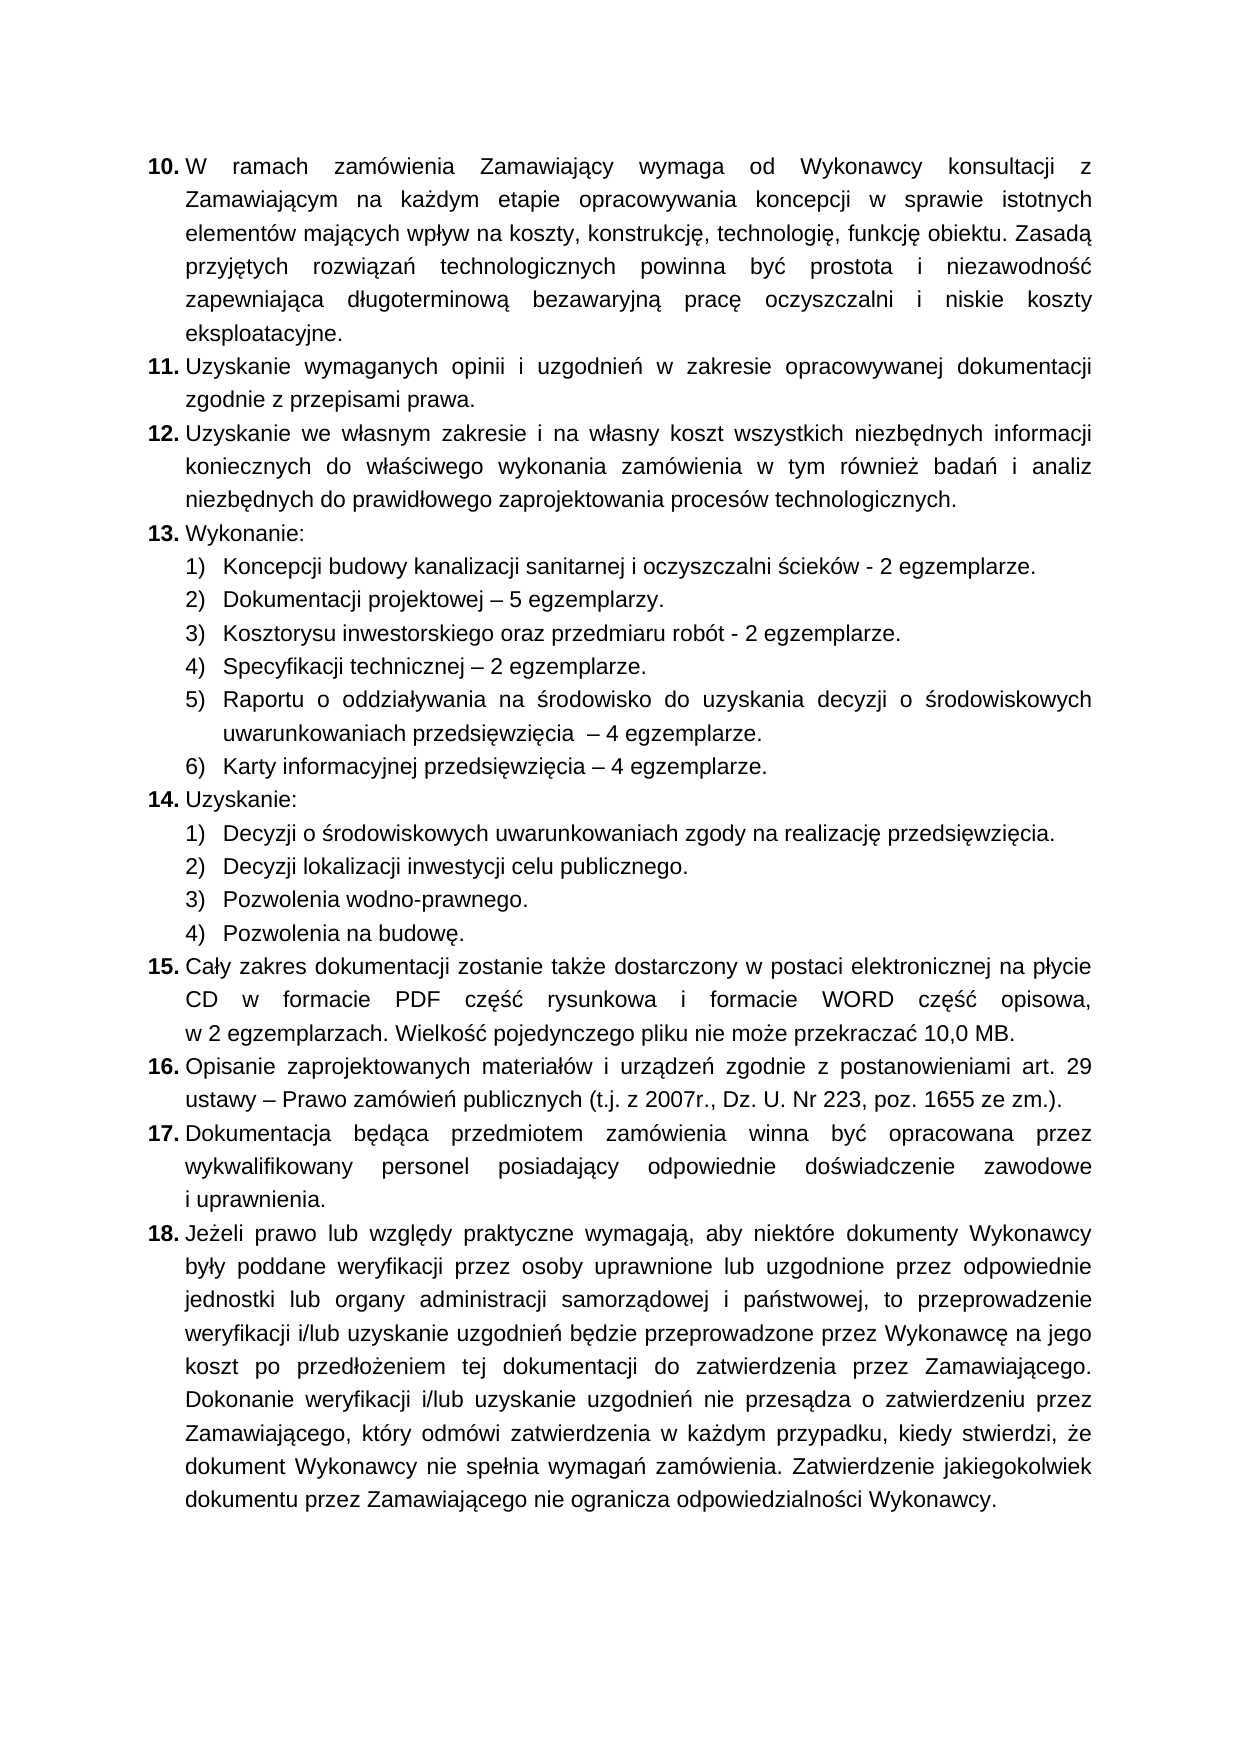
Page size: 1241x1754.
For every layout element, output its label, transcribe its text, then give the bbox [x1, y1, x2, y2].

list Uzyskanie we własnym zakresie i na własny koszt wszystkich niezbędnych informacji koniecznych do właściwego wykonania zamówienia w tym również badań i analiz niezbędnych do prawidłowego zaprojektowania procesów technologicznych. [148, 414, 1093, 514]
list Jeżeli prawo lub względy praktyczne wymagają, aby niektóre dokumenty Wykonawcy były poddane weryfikacji przez osoby uprawnione lub uzgodnione przez odpowiednie jednostki lub organy administracji samorządowej i państwowej, to przeprowadzenie weryfikacji i/lub uzyskanie uzgodnień będzie przeprowadzone przez Wykonawcę na jego koszt po przedłożeniem tej dokumentacji do zatwierdzenia przez Zamawiającego. Dokonanie weryfikacji i/lub uzyskanie uzgodnień nie przesądza o zatwierdzeniu przez Zamawiającego, który odmówi zatwierdzenia w każdym przypadku, kiedy stwierdzi, że dokument Wykonawcy nie spełnia wymagań zamówienia. Zatwierdzenie jakiegokolwiek dokumentu przez Zamawiającego nie ogranicza odpowiedzialności Wykonawcy. [148, 1214, 1093, 1514]
list Decyzji o środowiskowych uwarunkowaniach zgody na realizację przedsięwzięcia. [185, 814, 1093, 848]
list Opisanie zaprojektowanych materiałów i urządzeń zgodnie z postanowieniami art. 29 ustawy – Prawo zamówień publicznych (t.j. z 2007r., Dz. U. Nr 223, poz. 1655 ze zm.). [148, 1048, 1093, 1114]
list Dokumentacji projektowej – 5 egzemplarzy. [185, 581, 1093, 614]
list Uzyskanie wymaganych opinii i uzgodnień w zakresie opracowywanej dokumentacji zgodnie z przepisami prawa. [148, 348, 1093, 414]
list Specyfikacji technicznej – 2 egzemplarze. [185, 648, 1093, 681]
list Koncepcji budowy kanalizacji sanitarnej i oczyszczalni ścieków - 2 egzemplarze. [185, 548, 1093, 581]
list Dokumentacja będąca przedmiotem zamówienia winna być opracowana przez wykwalifikowany personel posiadający odpowiednie doświadczenie zawodowe i uprawnienia. [148, 1114, 1093, 1214]
list Kosztorysu inwestorskiego oraz przedmiaru robót - 2 egzemplarze. [185, 614, 1093, 648]
list Pozwolenia wodno-prawnego. [185, 881, 1093, 914]
list Karty informacyjnej przedsięwzięcia – 4 egzemplarze. [185, 748, 1093, 781]
list Cały zakres dokumentacji zostanie także dostarczony w postaci elektronicznej na płycie CD w formacie PDF część rysunkowa i formacie WORD część opisowa, w 2 egzemplarzach. Wielkość pojedynczego pliku nie może przekraczać 10,0 MB. [148, 948, 1093, 1048]
list Raportu o oddziaływania na środowisko do uzyskania decyzji o środowiskowych uwarunkowaniach przedsięwzięcia – 4 egzemplarze. [185, 681, 1093, 748]
list W ramach zamówienia Zamawiający wymaga od Wykonawcy konsultacji z Zamawiającym na każdym etapie opracowywania koncepcji w sprawie istotnych elementów mających wpływ na koszty, konstrukcję, technologię, funkcję obiektu. Zasadą przyjętych rozwiązań technologicznych powinna być prostota i niezawodność zapewniająca długoterminową bezawaryjną pracę oczyszczalni i niskie koszty eksploatacyjne. [148, 148, 1093, 348]
list Pozwolenia na budowę. [185, 914, 1093, 948]
list Wykonanie: [148, 514, 1093, 548]
list Decyzji lokalizacji inwestycji celu publicznego. [185, 848, 1093, 881]
list Uzyskanie: [148, 781, 1093, 814]
